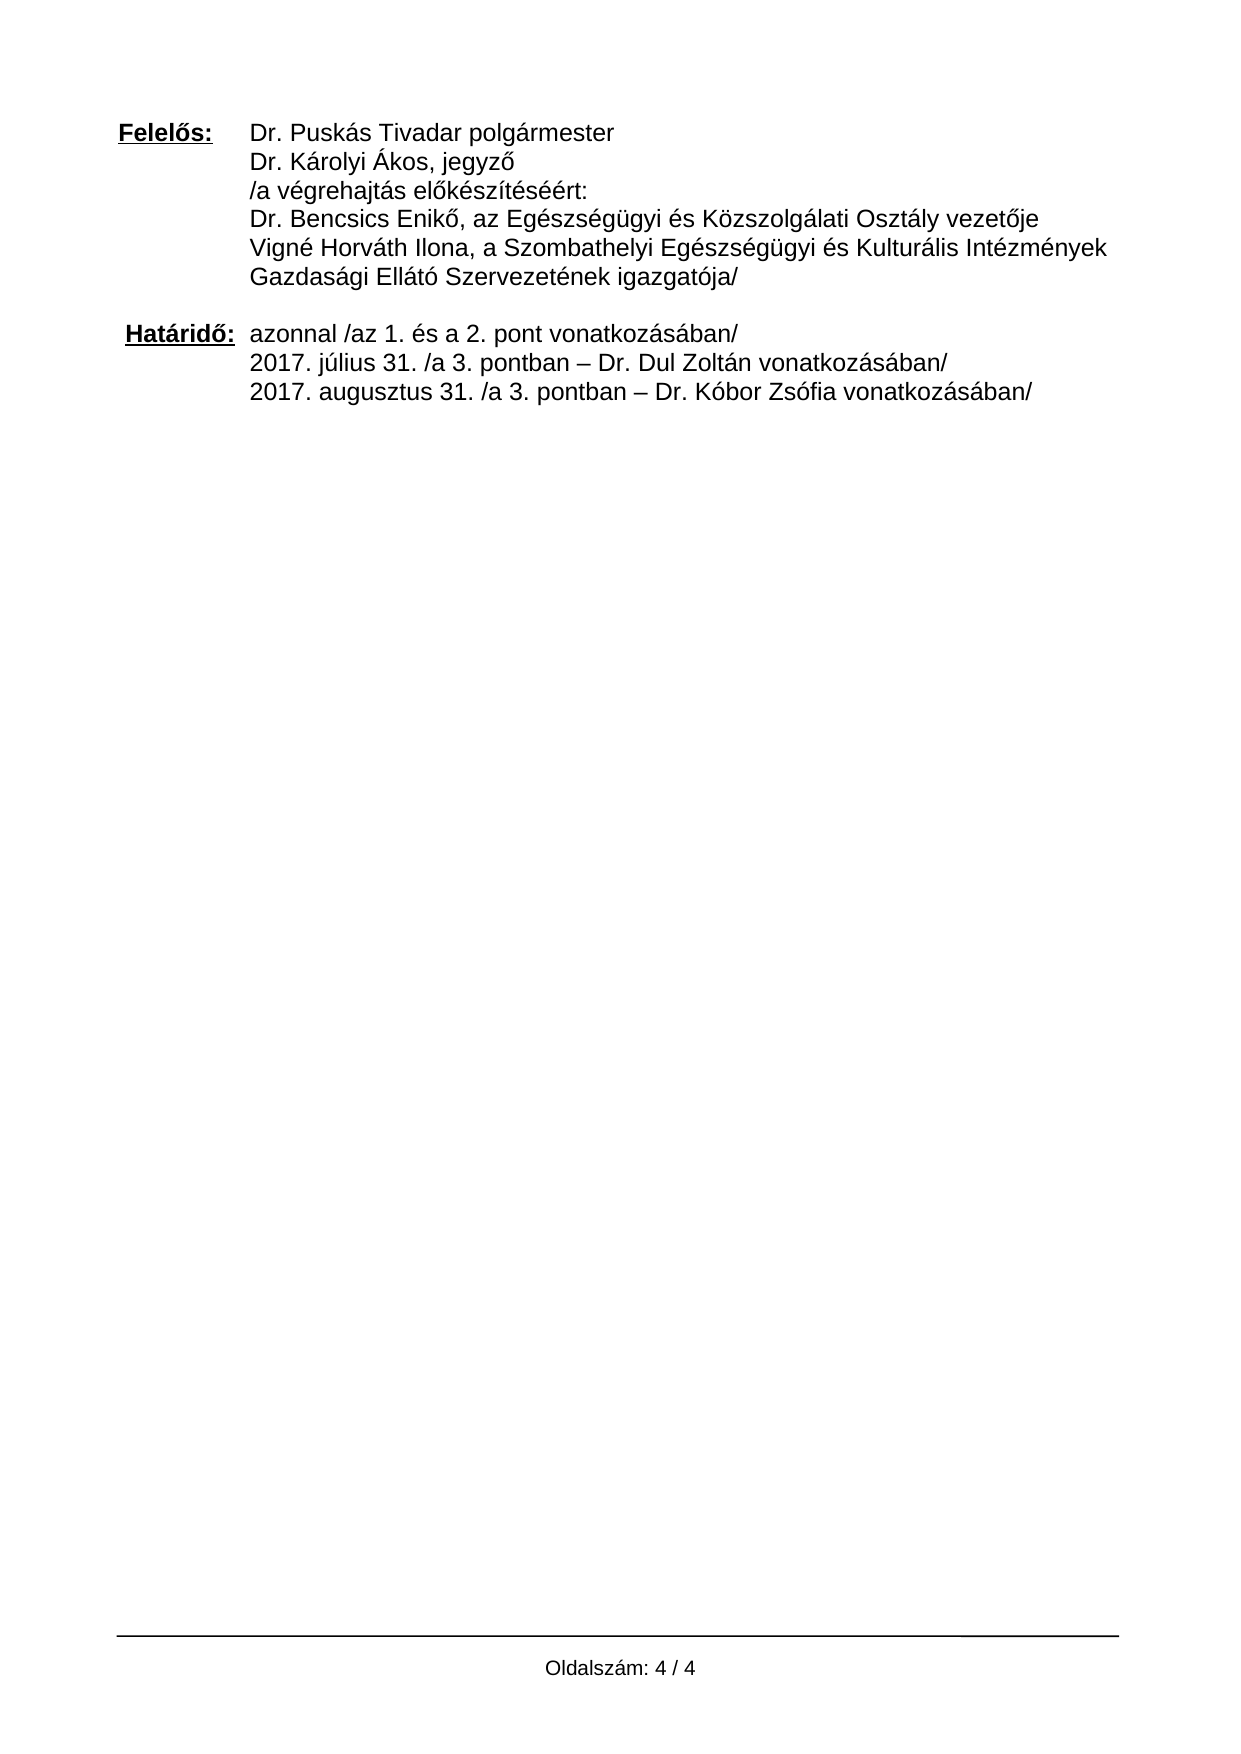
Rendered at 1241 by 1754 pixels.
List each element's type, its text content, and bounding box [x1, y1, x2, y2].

text Vigné Horváth Ilona, a Szombathelyi Egészségügyi és Kulturális Intézmények Gazdasági Ellátó Szervezetének igazgatója/ [249, 233, 1122, 291]
text Dr. Károlyi Ákos, jegyző [118, 147, 1122, 176]
text Felelős: Dr. Puskás Tivadar polgármester [118, 118, 1122, 147]
text 2017. augusztus 31. /a 3. pontban – Dr. Kóbor Zsófia vonatkozásában/ [118, 377, 1122, 406]
text Határidő: azonnal /az 1. és a 2. pont vonatkozásában/ [118, 319, 1122, 348]
text 2017. július 31. /a 3. pontban – Dr. Dul Zoltán vonatkozásában/ [118, 348, 1122, 377]
text /a végrehajtás előkészítéséért: [249, 176, 1122, 204]
text Dr. Bencsics Enikő, az Egészségügyi és Közszolgálati Osztály vezetője [249, 204, 1122, 233]
